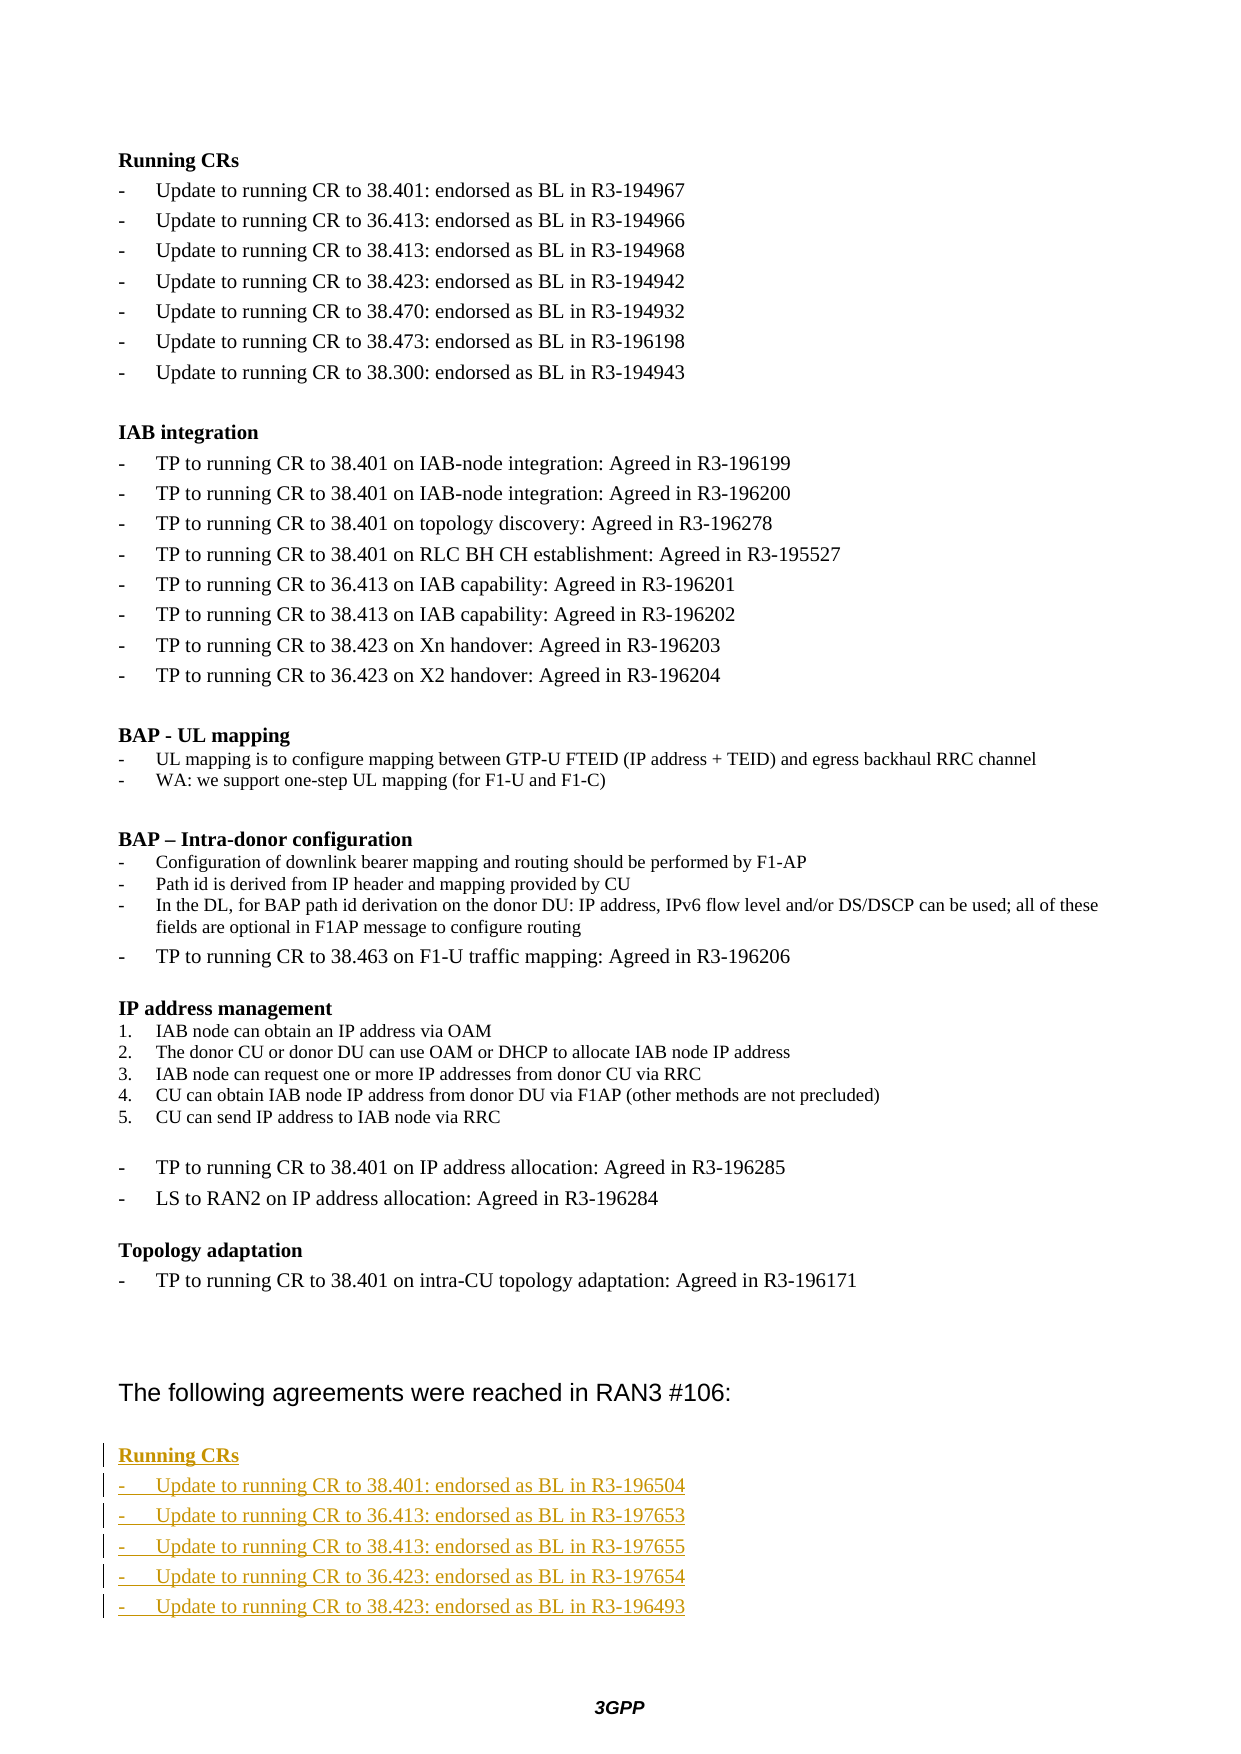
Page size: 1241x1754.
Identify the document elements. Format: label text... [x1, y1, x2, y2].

text Running CRs [118, 147, 1122, 172]
list TP to running CR to 38.401 on IP address allocation: Agreed in R3-196285 [118, 1155, 1122, 1179]
list Path id is derived from IP header and mapping provided by CU [118, 873, 1122, 894]
list TP to running CR to 38.401 on IAB-node integration: Agreed in R3-196199 [118, 451, 1122, 475]
list TP to running CR to 38.401 on RLC BH CH establishment: Agreed in R3-195527 [118, 542, 1122, 566]
list WA: we support one-step UL mapping (for F1-U and F1-C) [118, 769, 1122, 791]
list CU can send IP address to IAB node via RRC [118, 1106, 1122, 1127]
text IAB integration [118, 420, 1122, 444]
text BAP - UL mapping [118, 723, 1122, 747]
list TP to running CR to 38.413 on IAB capability: Agreed in R3-196202 [118, 602, 1122, 626]
list The donor CU or donor DU can use OAM or DHCP to allocate IAB node IP address [118, 1041, 1122, 1063]
list TP to running CR to 38.401 on intra-CU topology adaptation: Agreed in R3-196171 [118, 1268, 1122, 1292]
list LS to RAN2 on IP address allocation: Agreed in R3-196284 [118, 1186, 1122, 1210]
list TP to running CR to 38.401 on IAB-node integration: Agreed in R3-196200 [118, 481, 1122, 505]
text BAP – Intra-donor configuration [118, 827, 1122, 851]
list Update to running CR to 38.473: endorsed as BL in R3-196198 [118, 329, 1122, 353]
text IP address management [118, 996, 1122, 1020]
list Update to running CR to 36.413: endorsed as BL in R3-194966 [118, 208, 1122, 232]
list Update to running CR to 38.470: endorsed as BL in R3-194932 [118, 299, 1122, 323]
list TP to running CR to 36.413 on IAB capability: Agreed in R3-196201 [118, 572, 1122, 596]
list TP to running CR to 38.463 on F1-U traffic mapping: Agreed in R3-196206 [118, 944, 1122, 968]
list IAB node can obtain an IP address via OAM [118, 1020, 1122, 1041]
list Update to running CR to 38.401: endorsed as BL in R3-194967 [118, 178, 1122, 202]
list Update to running CR to 38.300: endorsed as BL in R3-194943 [118, 360, 1122, 384]
list Configuration of downlink bearer mapping and routing should be performed by F1-AP [118, 851, 1122, 873]
list TP to running CR to 38.423 on Xn handover: Agreed in R3-196203 [118, 632, 1122, 657]
list TP to running CR to 36.423 on X2 handover: Agreed in R3-196204 [118, 663, 1122, 687]
list CU can obtain IAB node IP address from donor DU via F1AP (other methods are not precluded) [118, 1084, 1122, 1106]
list Update to running CR to 38.423: endorsed as BL in R3-194942 [118, 269, 1122, 293]
list Update to running CR to 38.413: endorsed as BL in R3-194968 [118, 238, 1122, 262]
list UL mapping is to configure mapping between GTP-U FTEID (IP address + TEID) and egress backhaul RRC channel [118, 747, 1122, 769]
subtitle The following agreements were reached in RAN3 #106: [118, 1377, 1122, 1406]
list TP to running CR to 38.401 on topology discovery: Agreed in R3-196278 [118, 511, 1122, 535]
list In the DL, for BAP path id derivation on the donor DU: IP address, IPv6 flow level and/or DS/DSCP can be used; all of these fields are optional in F1AP message to configure routing [118, 894, 1122, 937]
list IAB node can request one or more IP addresses from donor CU via RRC [118, 1063, 1122, 1084]
text Topology adaptation [118, 1237, 1122, 1262]
